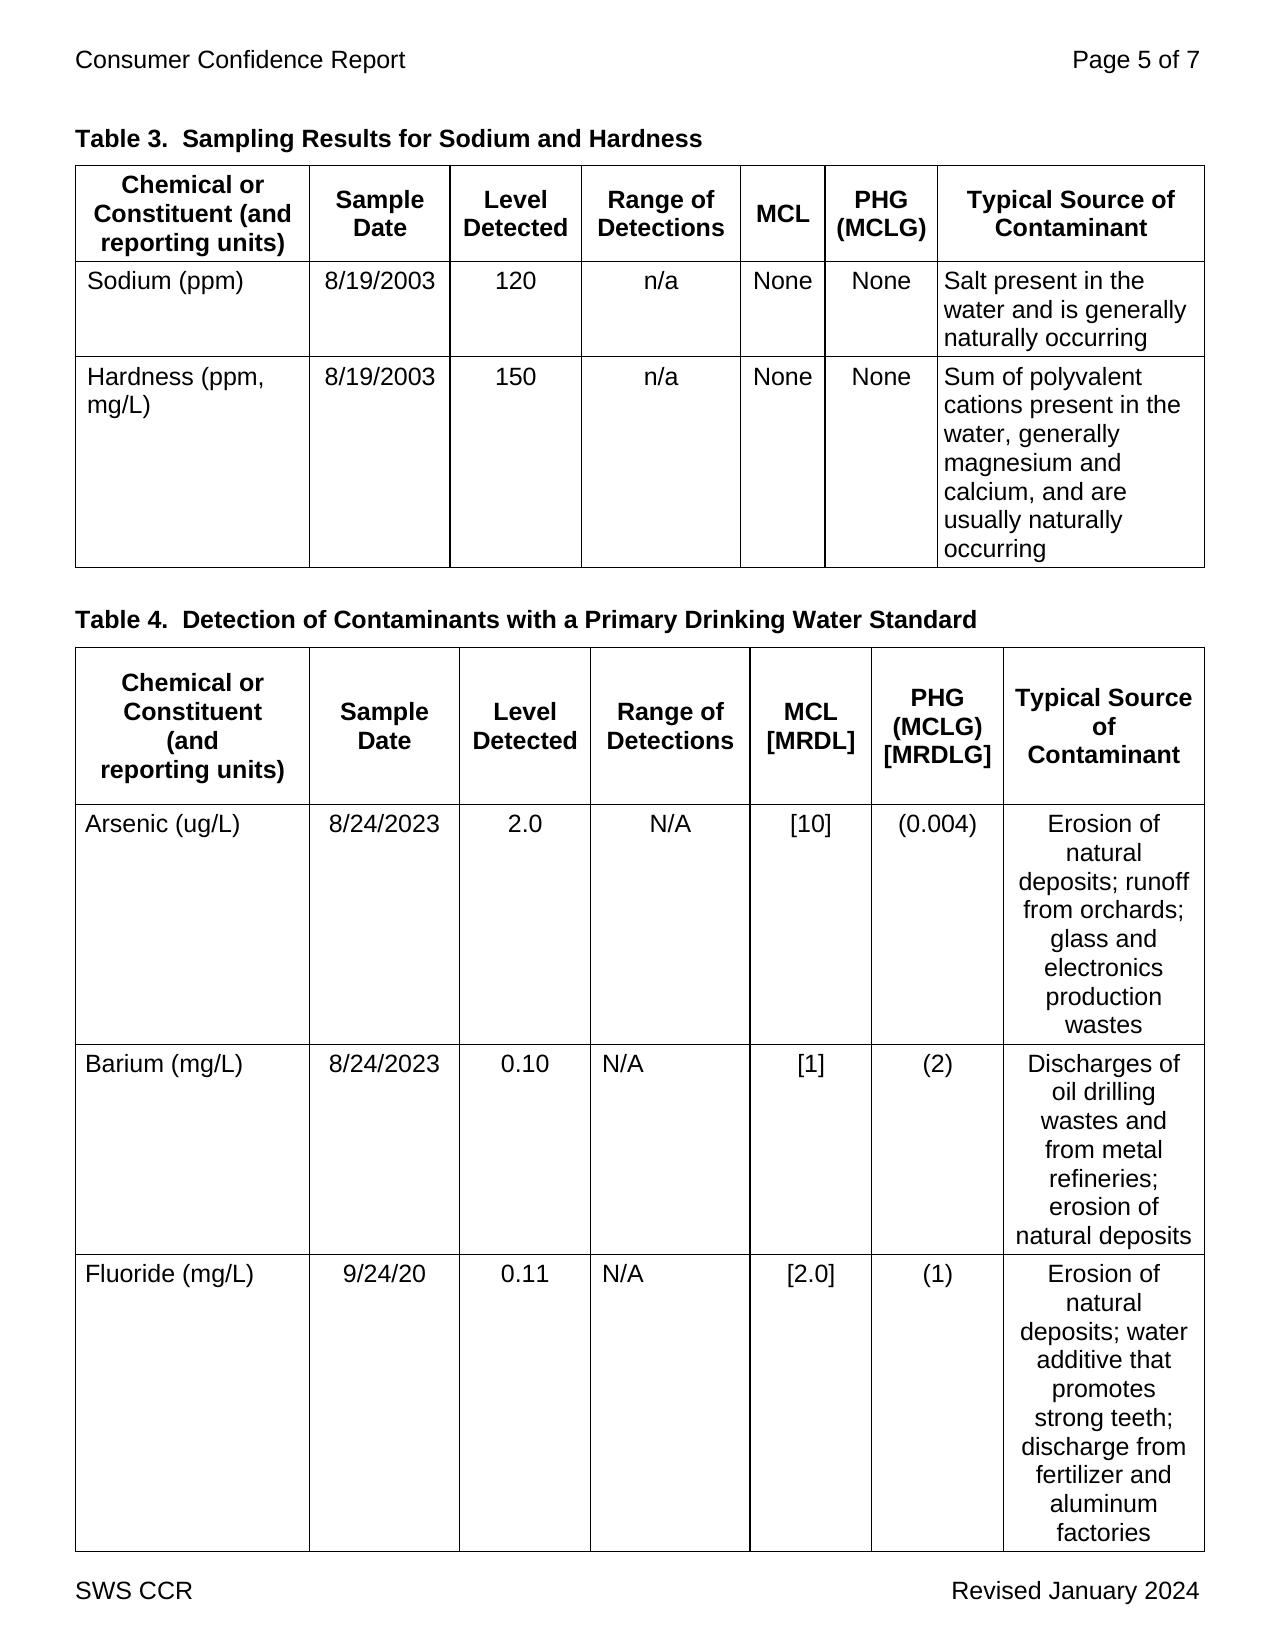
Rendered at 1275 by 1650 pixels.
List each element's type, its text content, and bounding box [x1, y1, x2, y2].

table_cell (2) [872, 1045, 1003, 1254]
text Table 3. Sampling Results for Sodium and Hardness [75, 124, 1200, 152]
table_cell 0.10 [460, 1045, 590, 1254]
table_cell Fluoride (mg/L) [76, 1255, 309, 1551]
table_header Level Detected [451, 166, 581, 261]
table_header Level Detected [460, 648, 590, 804]
table_header PHG (MCLG) [MRDLG] [872, 648, 1003, 804]
table_cell 150 [451, 357, 581, 567]
table_header Chemical or Constituent (and reporting units) [76, 166, 309, 261]
table_cell [1] [751, 1045, 871, 1254]
table_cell 2.0 [460, 805, 590, 1043]
table_header Sample Date [310, 166, 449, 261]
table_cell n/a [582, 357, 740, 567]
table_cell None [741, 262, 824, 356]
table_header MCL [MRDL] [751, 648, 871, 804]
table_cell (0.004) [872, 805, 1003, 1043]
table_header PHG (MCLG) [826, 166, 937, 261]
table_header MCL [741, 166, 824, 261]
table_cell [2.0] [751, 1255, 871, 1551]
table_cell None [826, 357, 937, 567]
table_cell None [826, 262, 937, 356]
table_cell Discharges of oil drilling wastes and from metal refineries; erosion of natural deposits [1004, 1045, 1204, 1254]
table_cell Erosion of natural deposits; runoff from orchards; glass and electronics production wastes [1004, 805, 1204, 1043]
table_cell 9/24/20 [310, 1255, 459, 1551]
table_cell 0.11 [460, 1255, 590, 1551]
table_header Sample Date [310, 648, 459, 804]
table_cell Arsenic (ug/L) [76, 805, 309, 1043]
table_header Chemical or Constituent (and reporting units) [76, 648, 309, 804]
table_header Typical Source of Contaminant [938, 166, 1204, 261]
table_cell None [741, 357, 824, 567]
table_cell 120 [451, 262, 581, 356]
table_cell [10] [751, 805, 871, 1043]
table_cell Salt present in the water and is generally naturally occurring [938, 262, 1204, 356]
table_cell n/a [582, 262, 740, 356]
table_cell Sum of polyvalent cations present in the water, generally magnesium and calcium, and are usually naturally occurring [938, 357, 1204, 567]
table_cell Barium (mg/L) [76, 1045, 309, 1254]
table_cell N/A [591, 1045, 749, 1254]
text Table 4. Detection of Contaminants with a Primary Drinking Water Standard [75, 605, 1200, 634]
table_header Range of Detections [591, 648, 749, 804]
table_header Range of Detections [582, 166, 740, 261]
table_header Typical Source of Contaminant [1004, 648, 1204, 804]
table_cell 8/24/2023 [310, 805, 459, 1043]
table_cell Sodium (ppm) [76, 262, 309, 356]
table_cell 8/24/2023 [310, 1045, 459, 1254]
table_cell 8/19/2003 [310, 262, 449, 356]
table_cell 8/19/2003 [310, 357, 449, 567]
table_cell Hardness (ppm, mg/L) [76, 357, 309, 567]
table_cell N/A [591, 805, 749, 1043]
table_cell Erosion of natural deposits; water additive that promotes strong teeth; discharge from fertilizer and aluminum factories [1004, 1255, 1204, 1551]
table_cell N/A [591, 1255, 749, 1551]
table_cell (1) [872, 1255, 1003, 1551]
